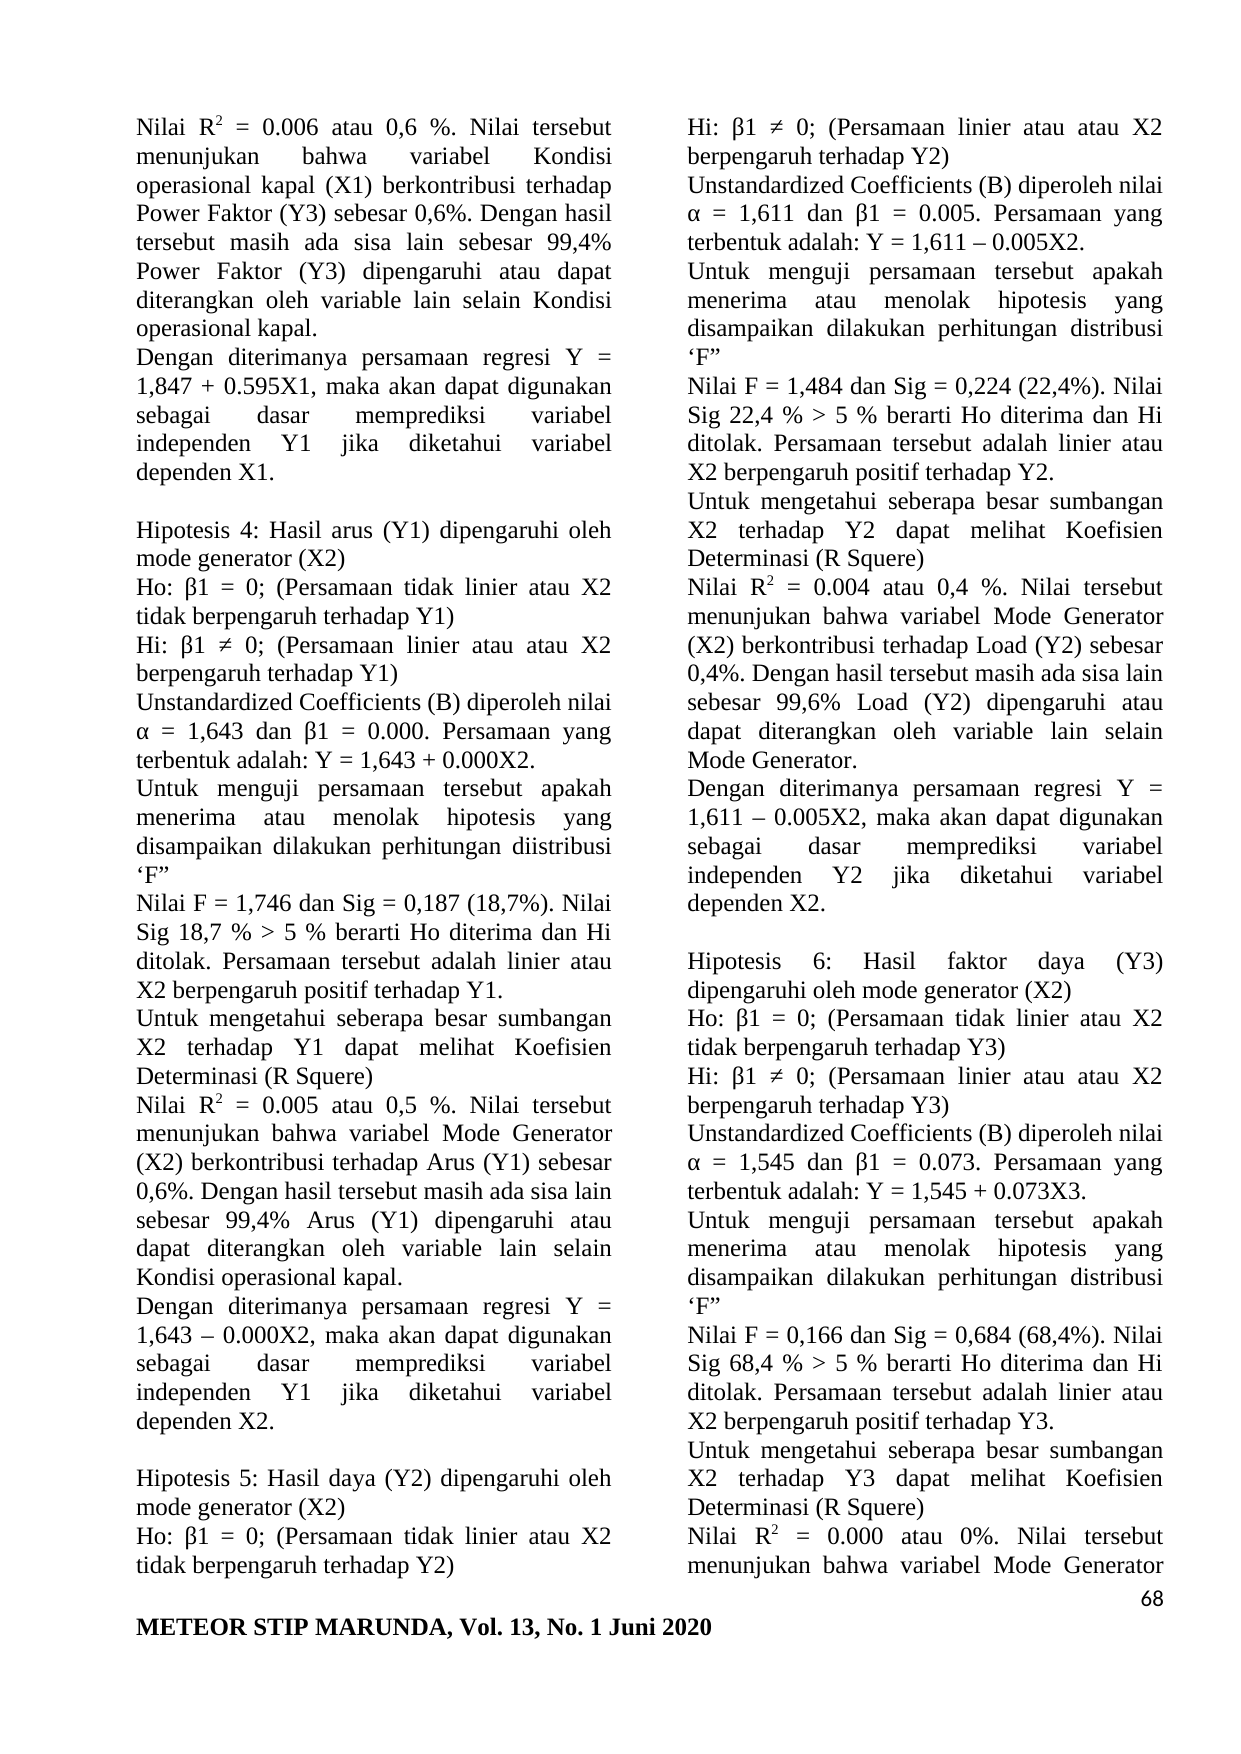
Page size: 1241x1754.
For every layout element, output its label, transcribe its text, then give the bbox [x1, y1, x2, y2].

text Untuk mengetahui seberapa besar sumbangan X2 terhadap Y3 dapat melihat Koefisien Determinasi (R Squere) [687, 1435, 1163, 1521]
text Dengan diterimanya persamaan regresi Y = 1,611 – 0.005X2, maka akan dapat digunakan sebagai dasar memprediksi variabel independen Y2 jika diketahui variabel dependen X2. [687, 773, 1163, 917]
text Unstandardized Coefficients (B) diperoleh nilai α = 1,611 dan β1 = 0.005. Persamaan yang terbentuk adalah: Y = 1,611 – 0.005X2. [687, 170, 1163, 256]
text Hipotesis 4: Hasil arus (Y1) dipengaruhi oleh mode generator (X2) [136, 515, 612, 572]
text Untuk menguji persamaan tersebut apakah menerima atau menolak hipotesis yang disampaikan dilakukan perhitungan distribusi ‘F” [687, 1205, 1163, 1320]
text Nilai F = 1,746 dan Sig = 0,187 (18,7%). Nilai Sig 18,7 % > 5 % berarti Ho diterima dan Hi ditolak. Persamaan tersebut adalah linier atau X2 berpengaruh positif terhadap Y1. [136, 888, 612, 1003]
text Ho: β1 = 0; (Persamaan tidak linier atau X2 tidak berpengaruh terhadap Y2) [136, 1521, 612, 1578]
text Untuk menguji persamaan tersebut apakah menerima atau menolak hipotesis yang disampaikan dilakukan perhitungan diistribusi ‘F” [136, 773, 612, 888]
text Untuk mengetahui seberapa besar sumbangan X2 terhadap Y2 dapat melihat Koefisien Determinasi (R Squere) [687, 486, 1163, 572]
text Ho: β1 = 0; (Persamaan tidak linier atau X2 tidak berpengaruh terhadap Y1) [136, 572, 612, 630]
text Nilai R2 = 0.005 atau 0,5 %. Nilai tersebut menunjukan bahwa variabel Mode Generator (X2) berkontribusi terhadap Arus (Y1) sebesar 0,6%. Dengan hasil tersebut masih ada sisa lain sebesar 99,4% Arus (Y1) dipengaruhi atau dapat diterangkan oleh variable lain selain Kondisi operasional kapal. [136, 1090, 612, 1291]
text Hipotesis 6: Hasil faktor daya (Y3) dipengaruhi oleh mode generator (X2) [687, 946, 1163, 1003]
text Ho: β1 = 0; (Persamaan tidak linier atau X2 tidak berpengaruh terhadap Y3) [687, 1003, 1163, 1061]
text Dengan diterimanya persamaan regresi Y = 1,847 + 0.595X1, maka akan dapat digunakan sebagai dasar memprediksi variabel independen Y1 jika diketahui variabel dependen X1. [136, 342, 612, 486]
text Untuk mengetahui seberapa besar sumbangan X2 terhadap Y1 dapat melihat Koefisien Determinasi (R Squere) [136, 1003, 612, 1090]
text Nilai F = 0,166 dan Sig = 0,684 (68,4%). Nilai Sig 68,4 % > 5 % berarti Ho diterima dan Hi ditolak. Persamaan tersebut adalah linier atau X2 berpengaruh positif terhadap Y3. [687, 1320, 1163, 1435]
text Hipotesis 5: Hasil daya (Y2) dipengaruhi oleh mode generator (X2) [136, 1463, 612, 1521]
text Hi: β1 ≠ 0; (Persamaan linier atau atau X2 berpengaruh terhadap Y2) [687, 112, 1163, 170]
text Hi: β1 ≠ 0; (Persamaan linier atau atau X2 berpengaruh terhadap Y3) [687, 1061, 1163, 1118]
text Unstandardized Coefficients (B) diperoleh nilai α = 1,545 dan β1 = 0.073. Persamaan yang terbentuk adalah: Y = 1,545 + 0.073X3. [687, 1118, 1163, 1205]
text Untuk menguji persamaan tersebut apakah menerima atau menolak hipotesis yang disampaikan dilakukan perhitungan distribusi ‘F” [687, 256, 1163, 371]
text Hi: β1 ≠ 0; (Persamaan linier atau atau X2 berpengaruh terhadap Y1) [136, 630, 612, 687]
text Nilai R2 = 0.006 atau 0,6 %. Nilai tersebut menunjukan bahwa variabel Kondisi operasional kapal (X1) berkontribusi terhadap Power Faktor (Y3) sebesar 0,6%. Dengan hasil tersebut masih ada sisa lain sebesar 99,4% Power Faktor (Y3) dipengaruhi atau dapat diterangkan oleh variable lain selain Kondisi operasional kapal. [136, 112, 612, 342]
text Unstandardized Coefficients (B) diperoleh nilai α = 1,643 dan β1 = 0.000. Persamaan yang terbentuk adalah: Y = 1,643 + 0.000X2. [136, 687, 612, 773]
text Nilai R2 = 0.004 atau 0,4 %. Nilai tersebut menunjukan bahwa variabel Mode Generator (X2) berkontribusi terhadap Load (Y2) sebesar 0,4%. Dengan hasil tersebut masih ada sisa lain sebesar 99,6% Load (Y2) dipengaruhi atau dapat diterangkan oleh variable lain selain Mode Generator. [687, 572, 1163, 773]
text Nilai F = 1,484 dan Sig = 0,224 (22,4%). Nilai Sig 22,4 % > 5 % berarti Ho diterima dan Hi ditolak. Persamaan tersebut adalah linier atau X2 berpengaruh positif terhadap Y2. [687, 371, 1163, 486]
text Dengan diterimanya persamaan regresi Y = 1,643 – 0.000X2, maka akan dapat digunakan sebagai dasar memprediksi variabel independen Y1 jika diketahui variabel dependen X2. [136, 1291, 612, 1435]
